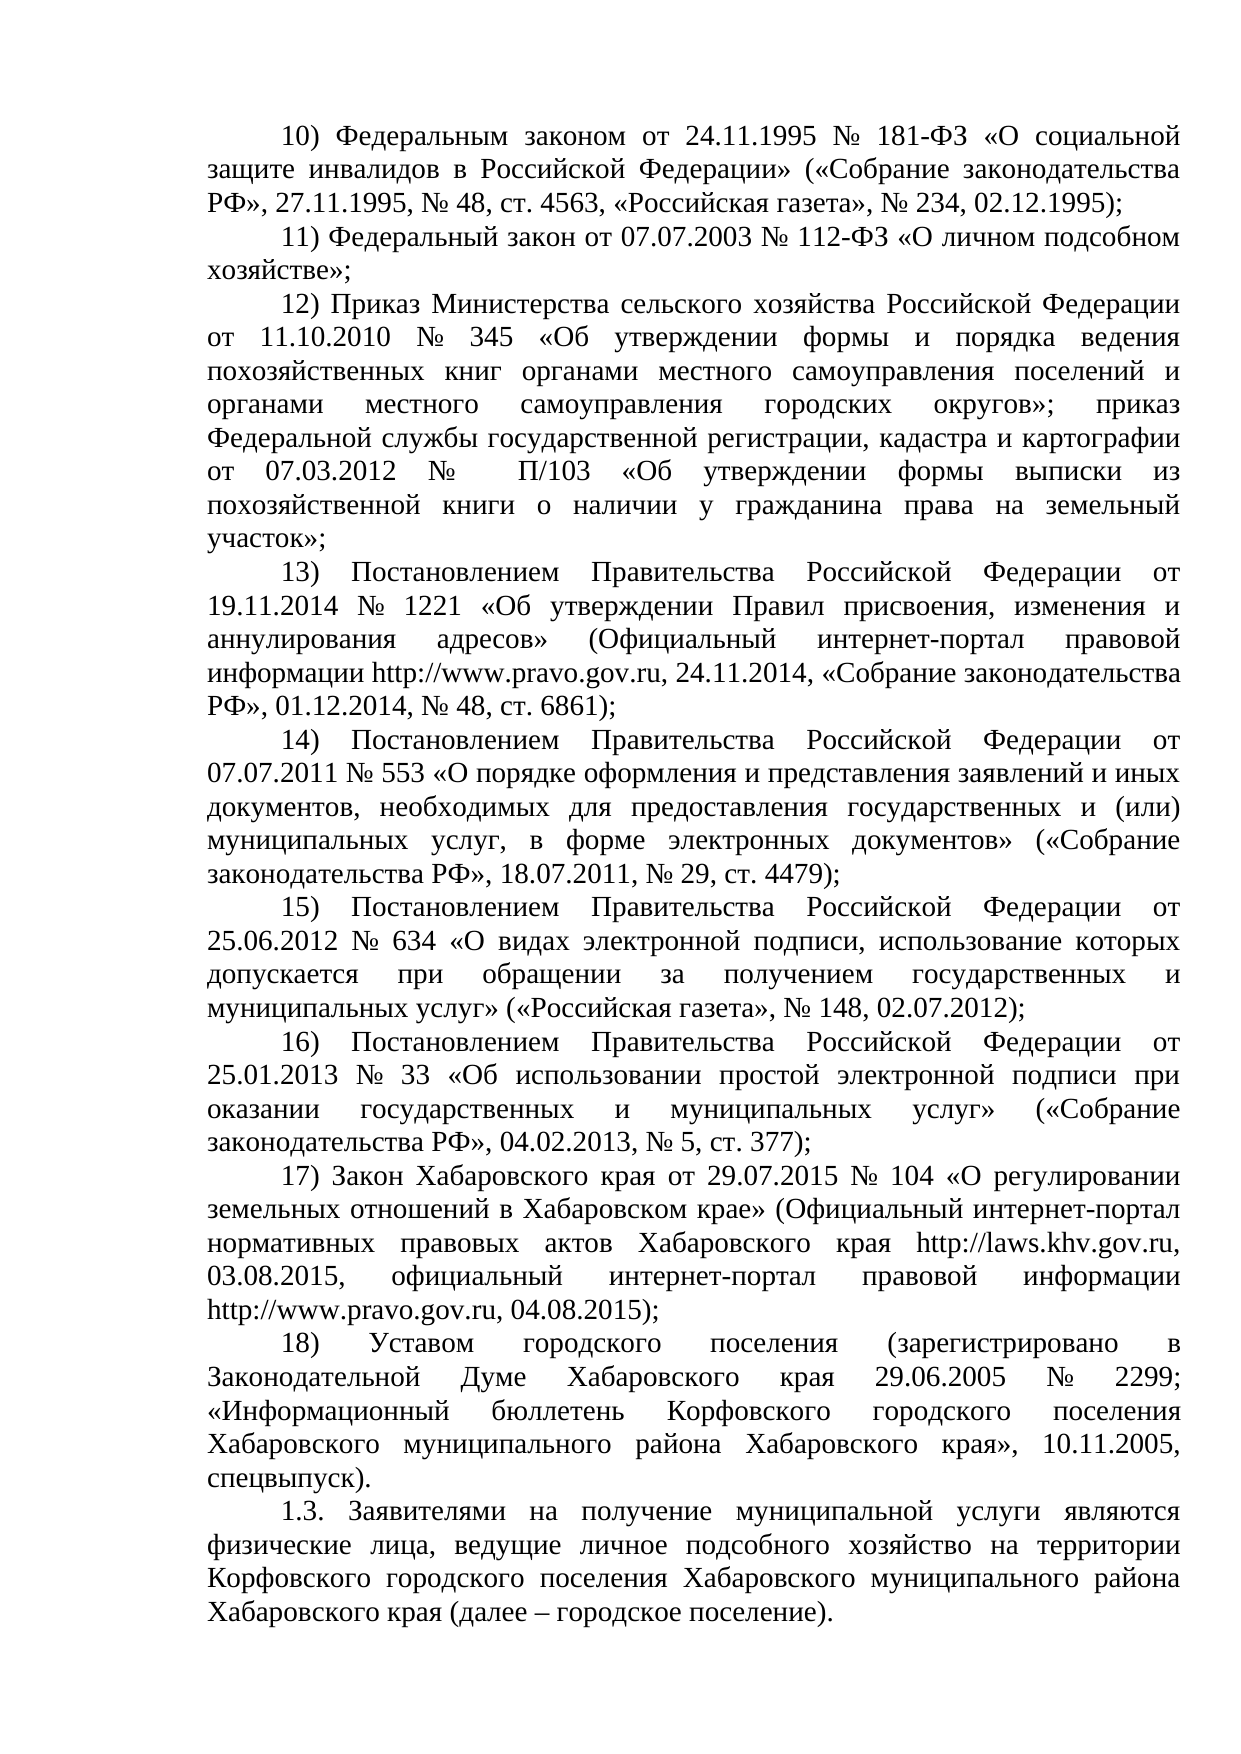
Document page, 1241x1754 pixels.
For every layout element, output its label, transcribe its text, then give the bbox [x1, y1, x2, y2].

text 1.3. Заявителями на получение муниципальной услуги являются физические лица, ведущие личное подсобного хозяйство на территории Корфовского городского поселения Хабаровского муниципального района Хабаровского края (далее – городское поселение). [207, 1493, 1181, 1627]
text 18) Уставом городского поселения (зарегистрировано в Законодательной Думе Хабаровского края 29.06.2005 № 2299; «Информационный бюллетень Корфовского городского поселения Хабаровского муниципального района Хабаровского края», 10.11.2005, спецвыпуск). [207, 1326, 1181, 1493]
text 16) Постановлением Правительства Российской Федерации от 25.01.2013 № 33 «Об использовании простой электронной подписи при оказании государственных и муниципальных услуг» («Собрание законодательства РФ», 04.02.2013, № 5, ст. 377); [207, 1024, 1181, 1158]
text 10) Федеральным законом от 24.11.1995 № 181-ФЗ «О социальной защите инвалидов в Российской Федерации» («Собрание законодательства РФ», 27.11.1995, № 48, ст. 4563, «Российская газета», № 234, 02.12.1995); [207, 118, 1181, 219]
text 13) Постановлением Правительства Российской Федерации от 19.11.2014 № 1221 «Об утверждении Правил присвоения, изменения и аннулирования адресов» (Официальный интернет-портал правовой информации http://www.pravo.gov.ru, 24.11.2014, «Собрание законодательства РФ», 01.12.2014, № 48, ст. 6861); [207, 554, 1181, 722]
text 12) Приказ Министерства сельского хозяйства Российской Федерации от 11.10.2010 № 345 «Об утверждении формы и порядка ведения похозяйственных книг органами местного самоуправления поселений и органами местного самоуправления городских округов»; приказ Федеральной службы государственной регистрации, кадастра и картографии от 07.03.2012 № П/103 «Об утверждении формы выписки из похозяйственной книги о наличии у гражданина права на земельный участок»; [207, 286, 1181, 554]
text 17) Закон Хабаровского края от 29.07.2015 № 104 «О регулировании земельных отношений в Хабаровском крае» (Официальный интернет-портал нормативных правовых актов Хабаровского края http://laws.khv.gov.ru, 03.08.2015, официальный интернет-портал правовой информации http://www.pravo.gov.ru, 04.08.2015); [207, 1158, 1181, 1326]
text 14) Постановлением Правительства Российской Федерации от 07.07.2011 № 553 «О порядке оформления и представления заявлений и иных документов, необходимых для предоставления государственных и (или) муниципальных услуг, в форме электронных документов» («Собрание законодательства РФ», 18.07.2011, № 29, ст. 4479); [207, 722, 1181, 889]
text 15) Постановлением Правительства Российской Федерации от 25.06.2012 № 634 «О видах электронной подписи, использование которых допускается при обращении за получением государственных и муниципальных услуг» («Российская газета», № 148, 02.07.2012); [207, 889, 1181, 1024]
text 11) Федеральный закон от 07.07.2003 № 112-ФЗ «О личном подсобном хозяйстве»; [207, 219, 1181, 286]
